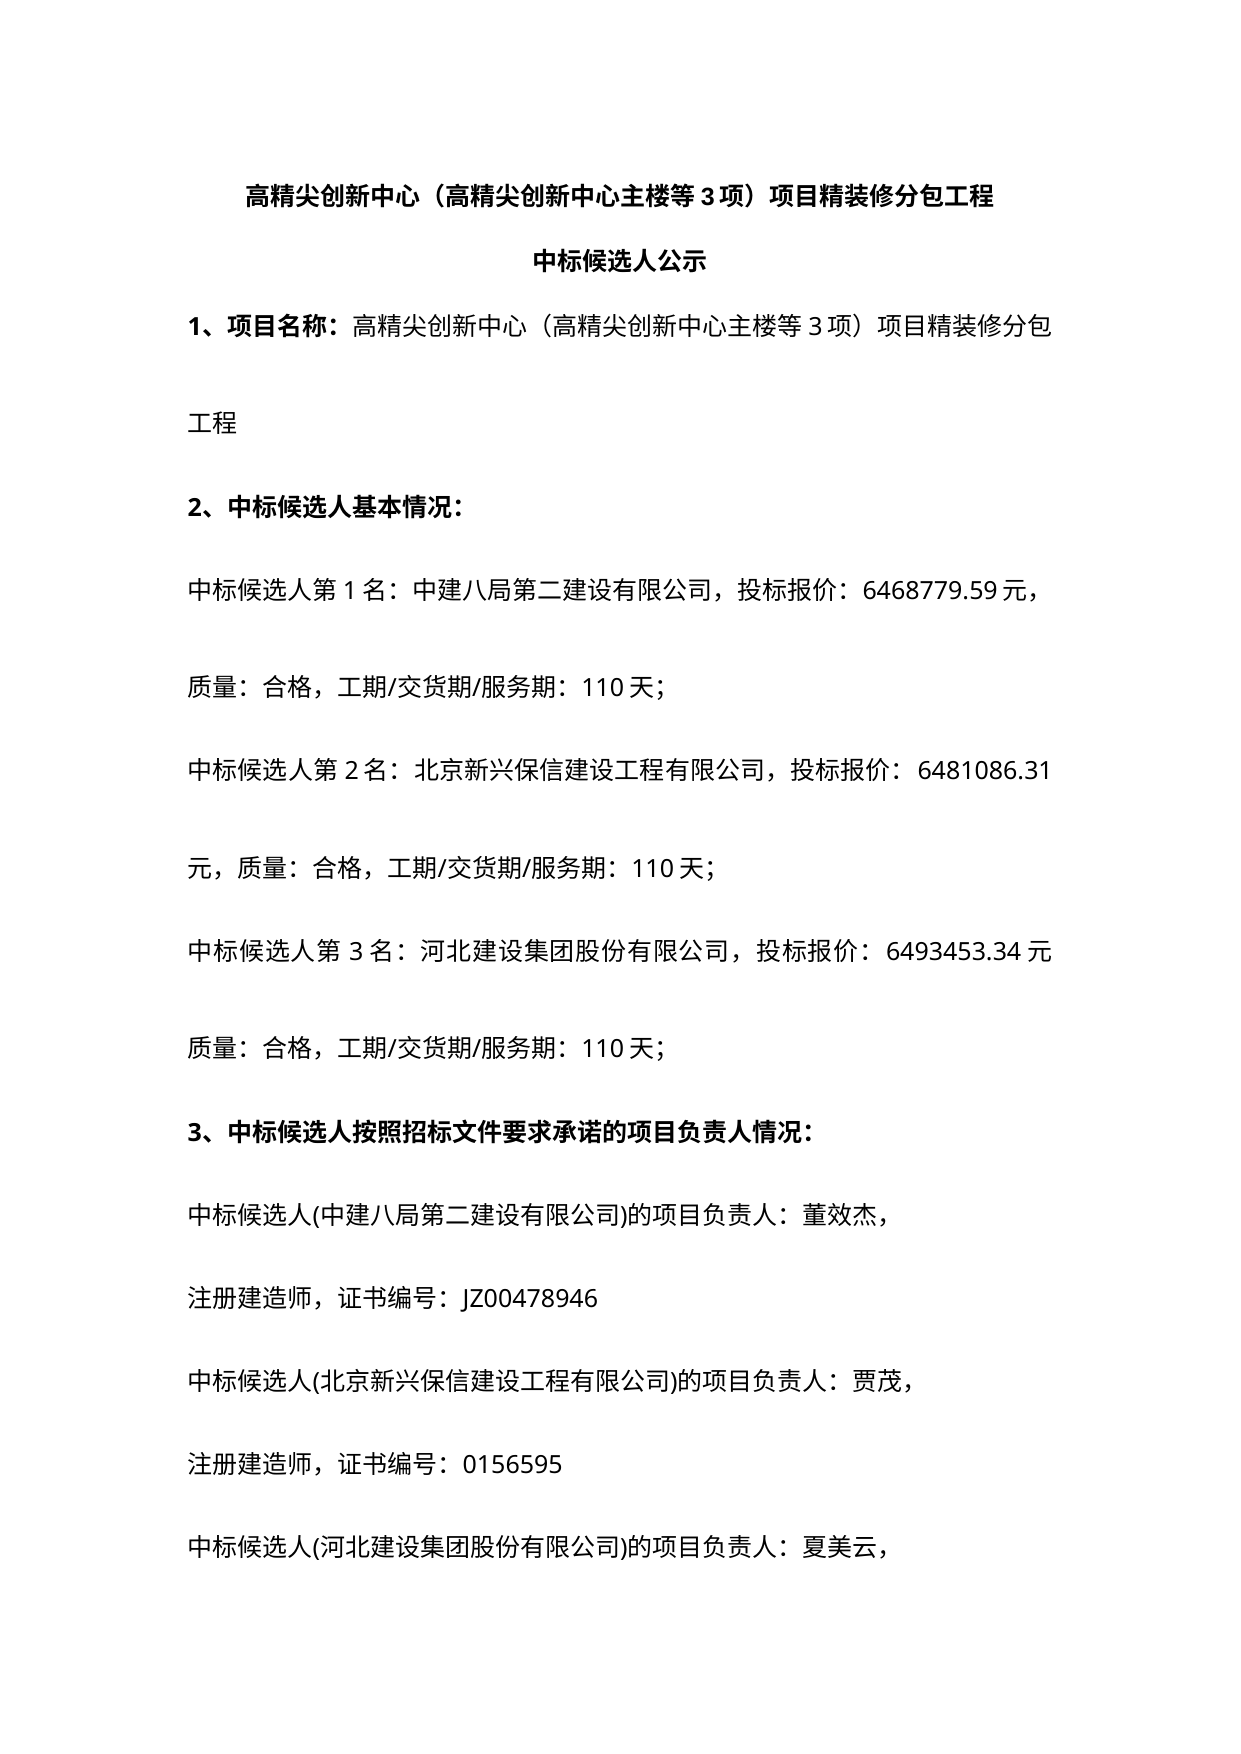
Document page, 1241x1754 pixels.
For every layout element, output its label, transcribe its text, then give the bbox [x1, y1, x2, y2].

text 中标候选人公示 [187, 227, 1053, 292]
text 3、中标候选人按照招标文件要求承诺的项目负责人情况： [187, 1098, 1053, 1163]
text 中标候选人(中建八局第二建设有限公司)的项目负责人：董效杰， [187, 1181, 1053, 1246]
text 中标候选人第 3名：河北建设集团股份有限公司，投标报价：6493453.34元，质量：合格，工期/交货期/服务期：110天； [187, 917, 1053, 1079]
text 注册建造师，证书编号：0156595 [187, 1430, 1053, 1495]
text 2、中标候选人基本情况： [187, 473, 1053, 538]
text 中标候选人第1名：中建八局第二建设有限公司，投标报价：6468779.59元，质量：合格，工期/交货期/服务期：110天； [187, 556, 1053, 718]
text 中标候选人(北京新兴保信建设工程有限公司)的项目负责人：贾茂， [187, 1347, 1053, 1412]
text 高精尖创新中心（高精尖创新中心主楼等3项）项目精装修分包工程 [187, 162, 1053, 227]
text 1、项目名称：高精尖创新中心（高精尖创新中心主楼等3项）项目精装修分包工程 [187, 292, 1053, 454]
text 中标候选人第 2名：北京新兴保信建设工程有限公司，投标报价：6481086.31元，质量：合格，工期/交货期/服务期：110天； [187, 736, 1053, 899]
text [187, 1513, 1053, 1578]
text 注册建造师，证书编号：JZ00478946 [187, 1264, 1053, 1329]
